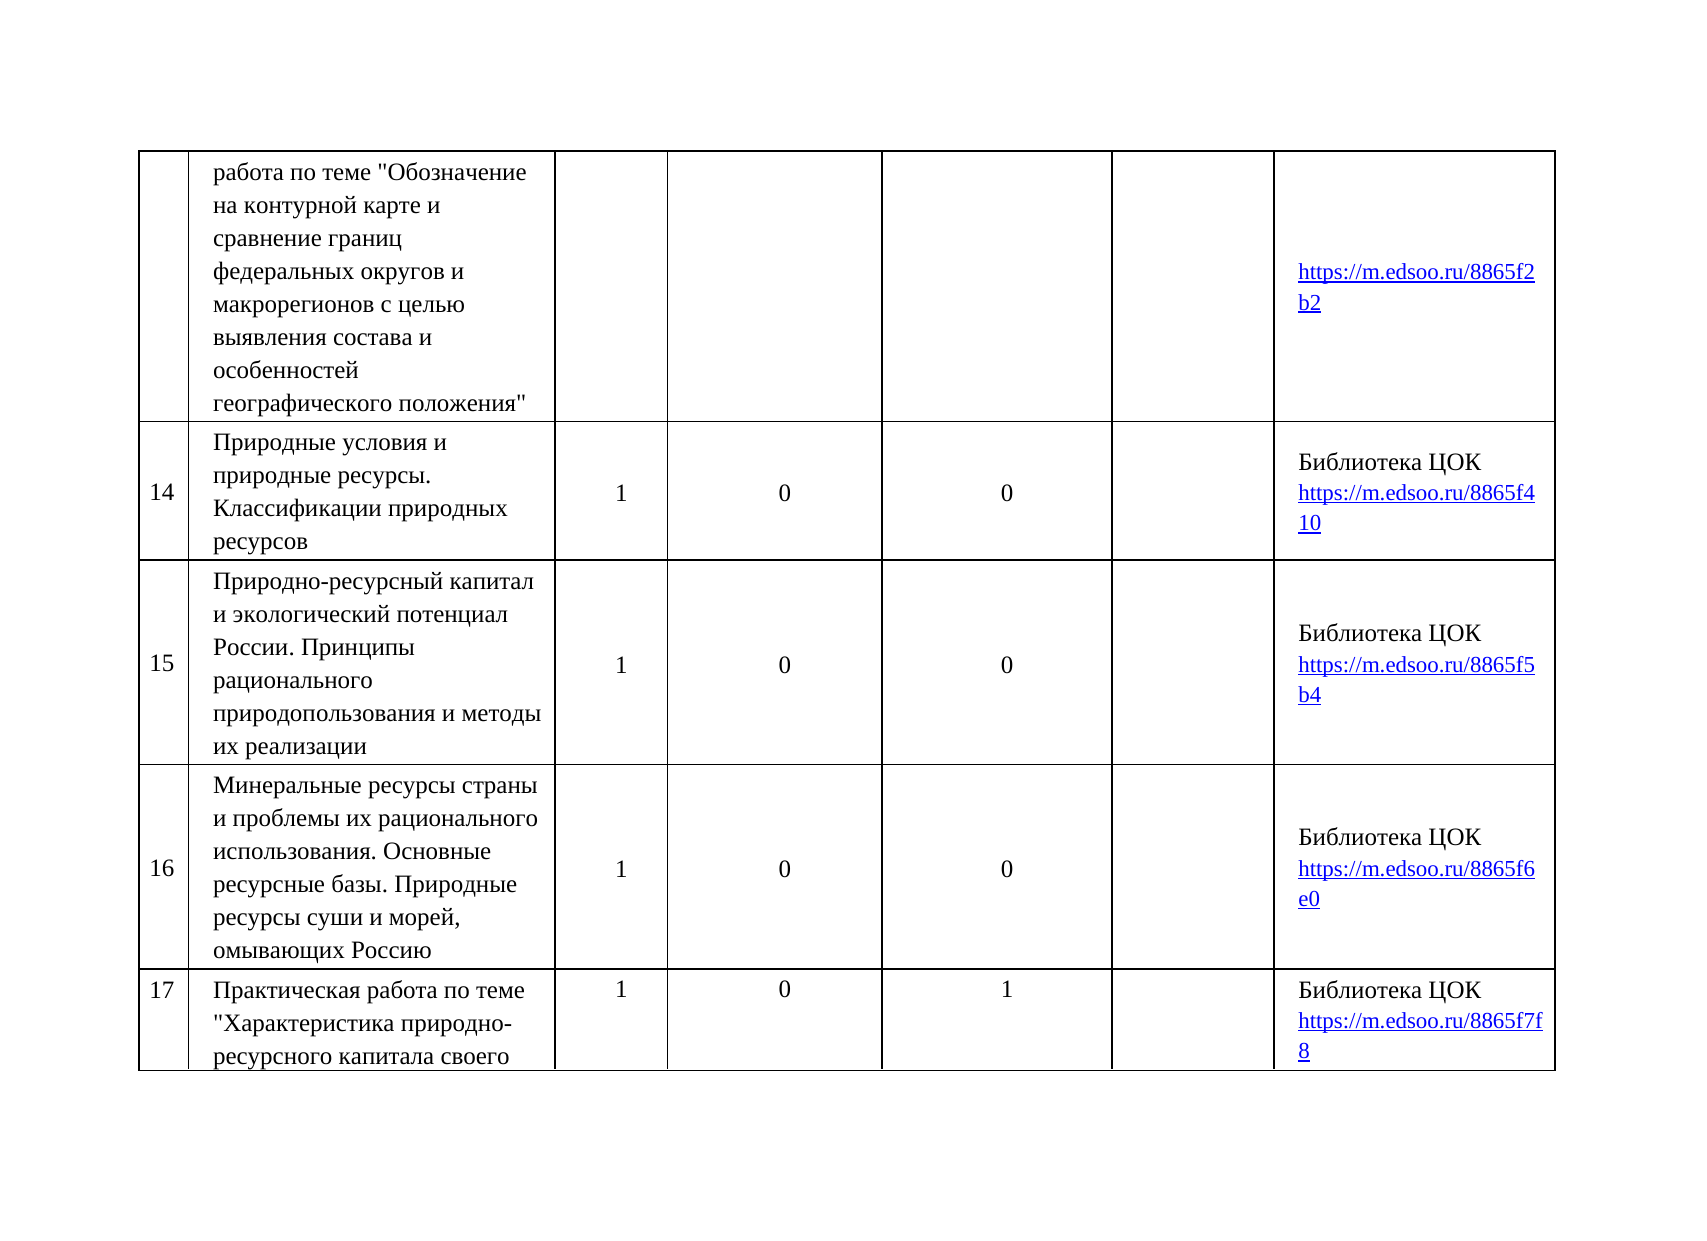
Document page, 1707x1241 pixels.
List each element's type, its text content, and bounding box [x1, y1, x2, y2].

table_cell 0 [668, 970, 881, 1069]
table_cell Библиотека ЦОК https://m.edsoo.ru/8865f5b4 [1275, 561, 1554, 763]
table_cell 1 [556, 422, 667, 559]
table_cell 1 [556, 152, 667, 421]
table_cell 0 [668, 422, 881, 559]
table_cell Минеральные ресурсы страны и проблемы их рационального использования. Основные ресурсные базы. Природные ресурсы суши и морей, омывающих Россию [189, 765, 554, 968]
table_cell Библиотека ЦОК https://m.edsoo.ru/8865f6e0 [1275, 765, 1554, 968]
table_cell 15 [140, 561, 188, 763]
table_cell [1275, 152, 1554, 421]
table_cell 1 [556, 765, 667, 968]
table_cell Природно-ресурсный капитал и экологический потенциал России. Принципы рационального природопользования и методы их реализации [189, 561, 554, 763]
table_cell 0 [883, 422, 1111, 559]
table_cell 17 [140, 970, 188, 1069]
table_cell [1113, 970, 1273, 1069]
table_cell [1275, 970, 1554, 1069]
table_cell 0 [883, 765, 1111, 968]
table_cell 14 [140, 422, 188, 559]
table_cell 1 [883, 970, 1111, 1069]
table_cell Природные условия и природные ресурсы. Классификации природных ресурсов [189, 422, 554, 559]
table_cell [189, 152, 554, 421]
table_cell 0 [668, 765, 881, 968]
table_cell 0 [668, 561, 881, 763]
table_cell [1113, 422, 1273, 559]
table_cell 16 [140, 765, 188, 968]
table_cell 0 [668, 152, 881, 421]
table_cell 1 [556, 970, 667, 1069]
table_cell [1113, 561, 1273, 763]
table_cell 13 [140, 152, 188, 421]
table_cell [1113, 765, 1273, 968]
table_cell 0 [883, 561, 1111, 763]
table_cell 1 [883, 152, 1111, 421]
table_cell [189, 970, 554, 1069]
table_cell Библиотека ЦОК https://m.edsoo.ru/8865f410 [1275, 422, 1554, 559]
table_cell 1 [556, 561, 667, 763]
table_cell [1113, 152, 1273, 421]
